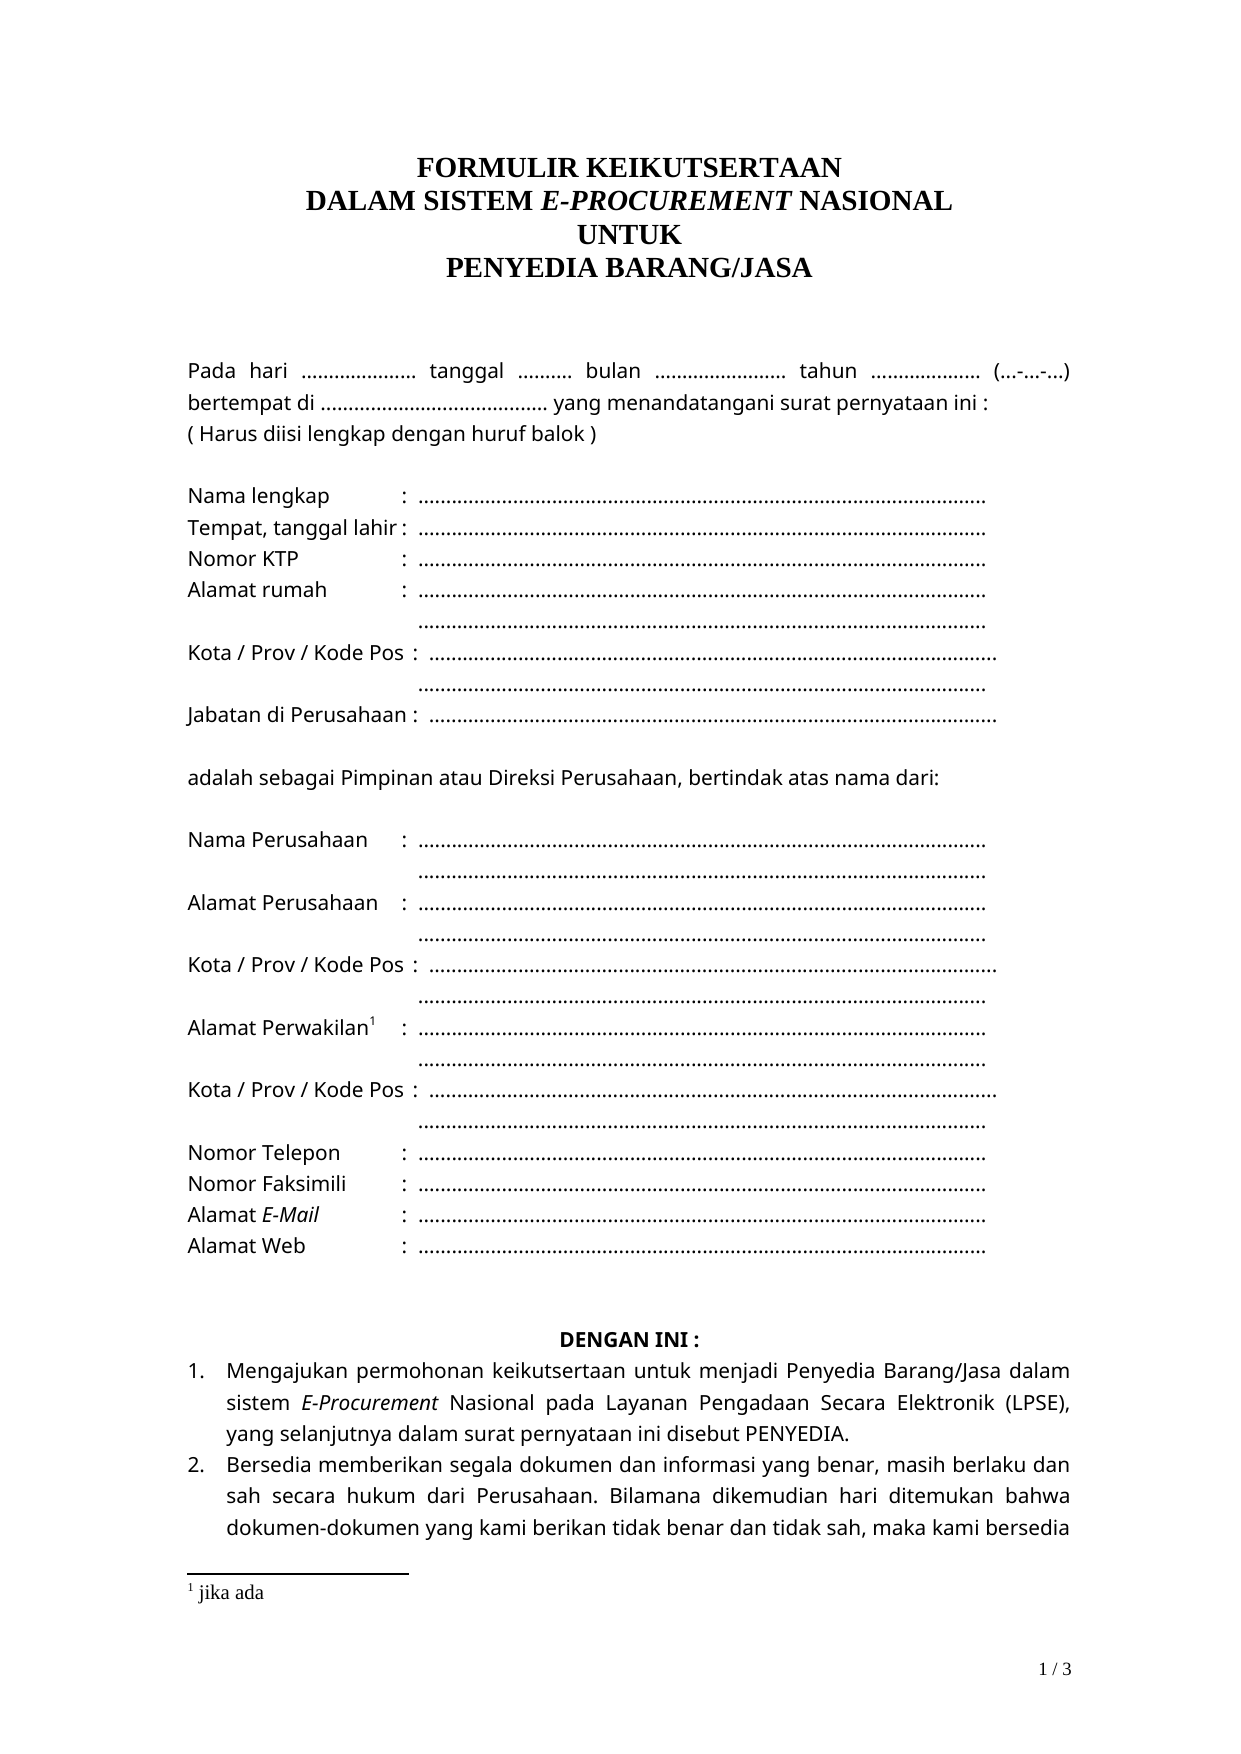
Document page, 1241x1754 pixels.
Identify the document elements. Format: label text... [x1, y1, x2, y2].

text ...................................................................................................... [187, 916, 1071, 947]
text Nama lengkap : ...................................................................................................... [187, 478, 1071, 510]
text ...................................................................................................... [187, 978, 1071, 1010]
text Kota / Prov / Kode Pos : ...................................................................................................... [187, 1072, 1071, 1103]
text FORMULIR KEIKUTSERTAAN [187, 150, 1071, 183]
text adalah sebagai Pimpinan atau Direksi Perusahaan, bertindak atas nama dari: [187, 760, 1071, 791]
text Nomor KTP : ...................................................................................................... [187, 541, 1071, 572]
text Alamat E-Mail : ...................................................................................................... [187, 1197, 1071, 1228]
text PENYEDIA BARANG/JASA [187, 251, 1071, 284]
text ...................................................................................................... [187, 853, 1071, 885]
text DALAM SISTEM E-PROCUREMENT NASIONAL [187, 183, 1071, 217]
text ...................................................................................................... [187, 1041, 1071, 1072]
text ...................................................................................................... [187, 666, 1071, 697]
text Alamat Web : ...................................................................................................... [187, 1228, 1071, 1260]
text UNTUK [187, 217, 1071, 251]
text ...................................................................................................... [187, 603, 1071, 635]
text Alamat rumah : ...................................................................................................... [187, 572, 1071, 603]
text Nomor Faksimili : ...................................................................................................... [187, 1166, 1071, 1197]
text Kota / Prov / Kode Pos : ...................................................................................................... [187, 947, 1071, 978]
text ( Harus diisi lengkap dengan huruf balok ) [187, 416, 1071, 447]
text Pada hari ………………… tanggal …….… bulan …………………... tahun …………..…… (...-...-...) bertempat di .............………................... yang menandatangani surat pernyataan ini : [187, 353, 1071, 416]
text Tempat, tanggal lahir : ...................................................................................................... [187, 510, 1071, 541]
text Alamat Perwakilan : ...................................................................................................... [187, 1010, 1071, 1041]
text Nama Perusahaan : ...................................................................................................... [187, 822, 1071, 853]
text Jabatan di Perusahaan : ...................................................................................................... [187, 697, 1071, 728]
list Mengajukan permohonan keikutsertaan untuk menjadi Penyedia Barang/Jasa dalam sistem E-Procurement Nasional pada Layanan Pengadaan Secara Elektronik (LPSE), yang selanjutnya dalam surat pernyataan ini disebut PENYEDIA. [187, 1353, 1071, 1447]
text Alamat Perusahaan : ...................................................................................................... [187, 885, 1071, 916]
text DENGAN INI : [187, 1322, 1071, 1353]
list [187, 1447, 1071, 1541]
text ...................................................................................................... [187, 1103, 1071, 1135]
text Nomor Telepon : ...................................................................................................... [187, 1135, 1071, 1166]
text Kota / Prov / Kode Pos : ...................................................................................................... [187, 635, 1071, 666]
